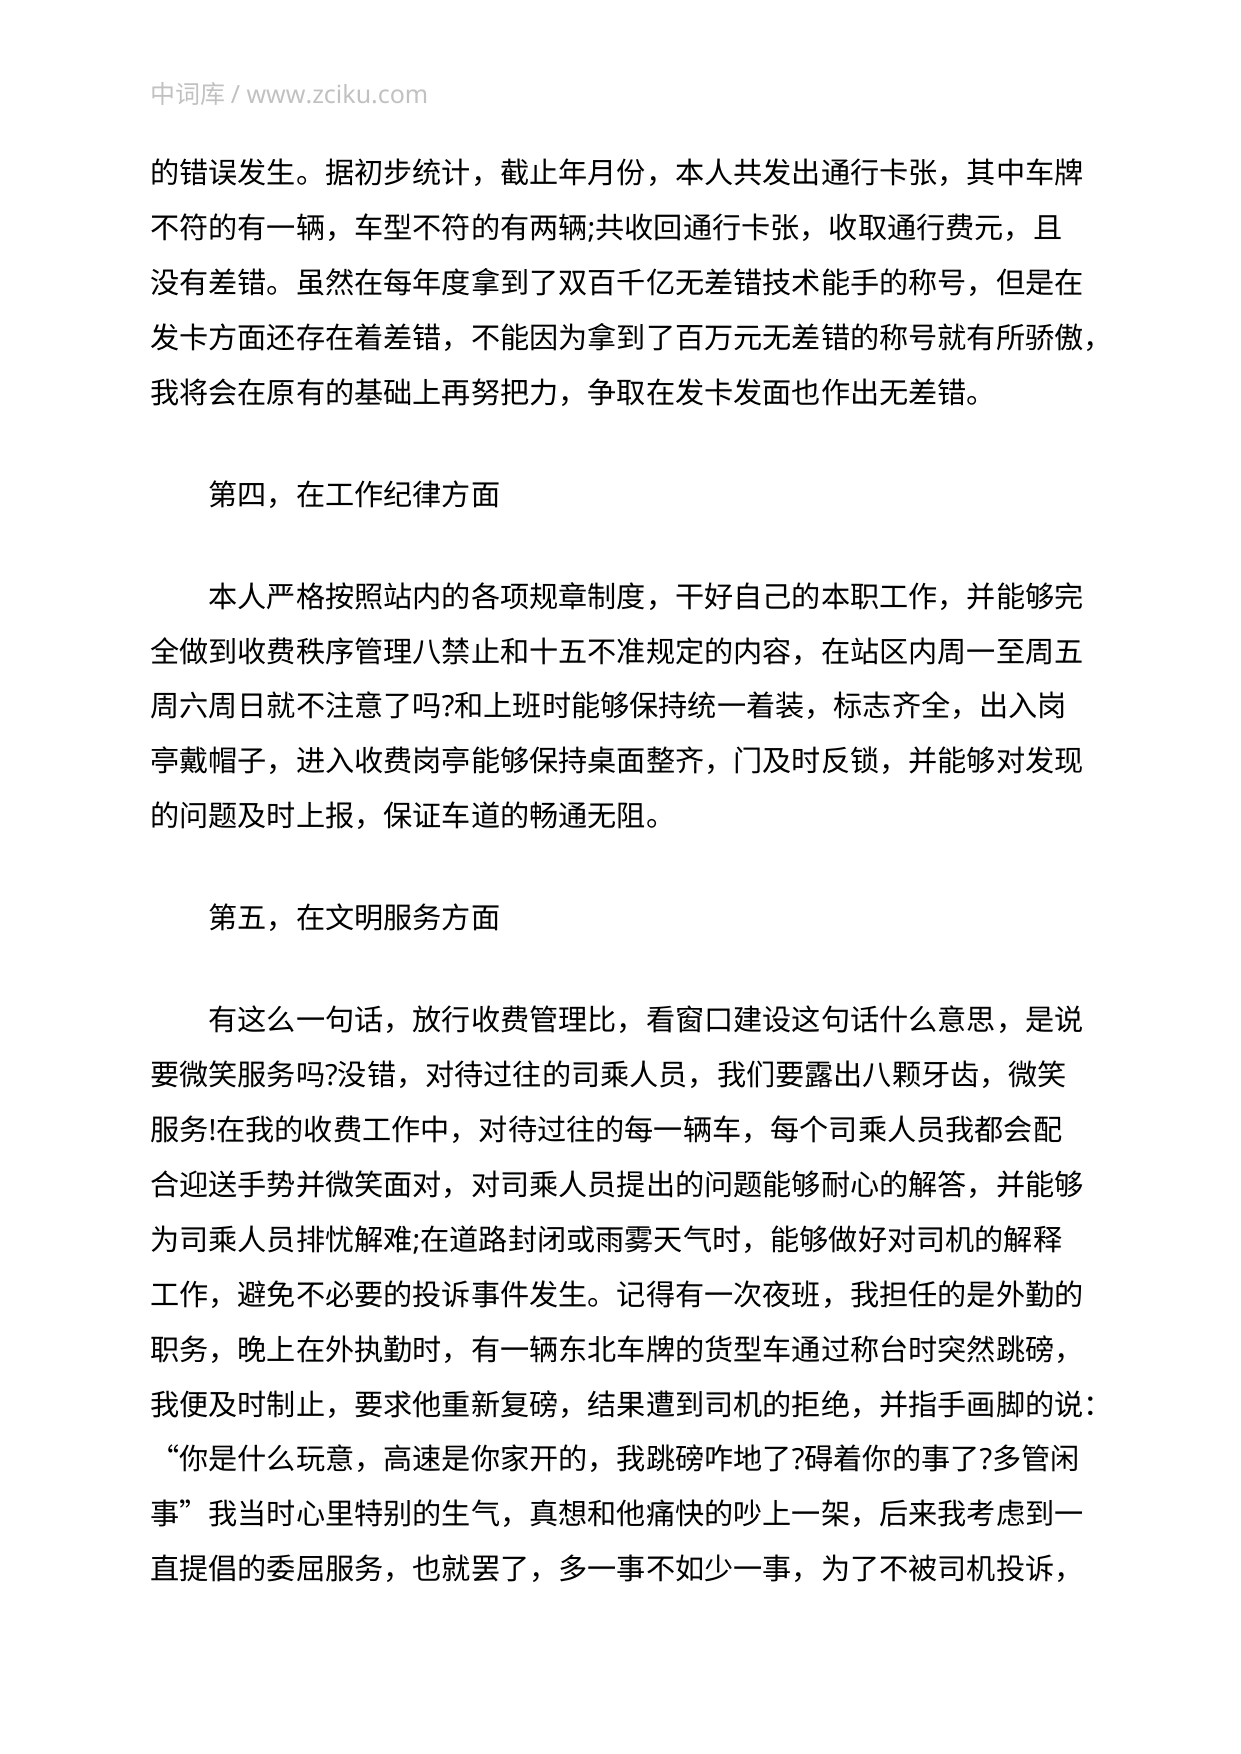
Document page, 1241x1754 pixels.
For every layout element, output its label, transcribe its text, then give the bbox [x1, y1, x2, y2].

text 第五，在文明服务方面 [150, 895, 1090, 937]
text 第四，在工作纪律方面 [150, 471, 1090, 514]
text 本人严格按照站内的各项规章制度，干好自己的本职工作，并能够完全做到收费秩序管理八禁止和十五不准规定的内容，在站区内周一至周五周六周日就不注意了吗?和上班时能够保持统一着装，标志齐全，出入岗亭戴帽子，进入收费岗亭能够保持桌面整齐，门及时反锁，并能够对发现的问题及时上报，保证车道的畅通无阻。 [150, 573, 1090, 835]
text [150, 996, 1090, 1588]
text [150, 150, 1090, 412]
